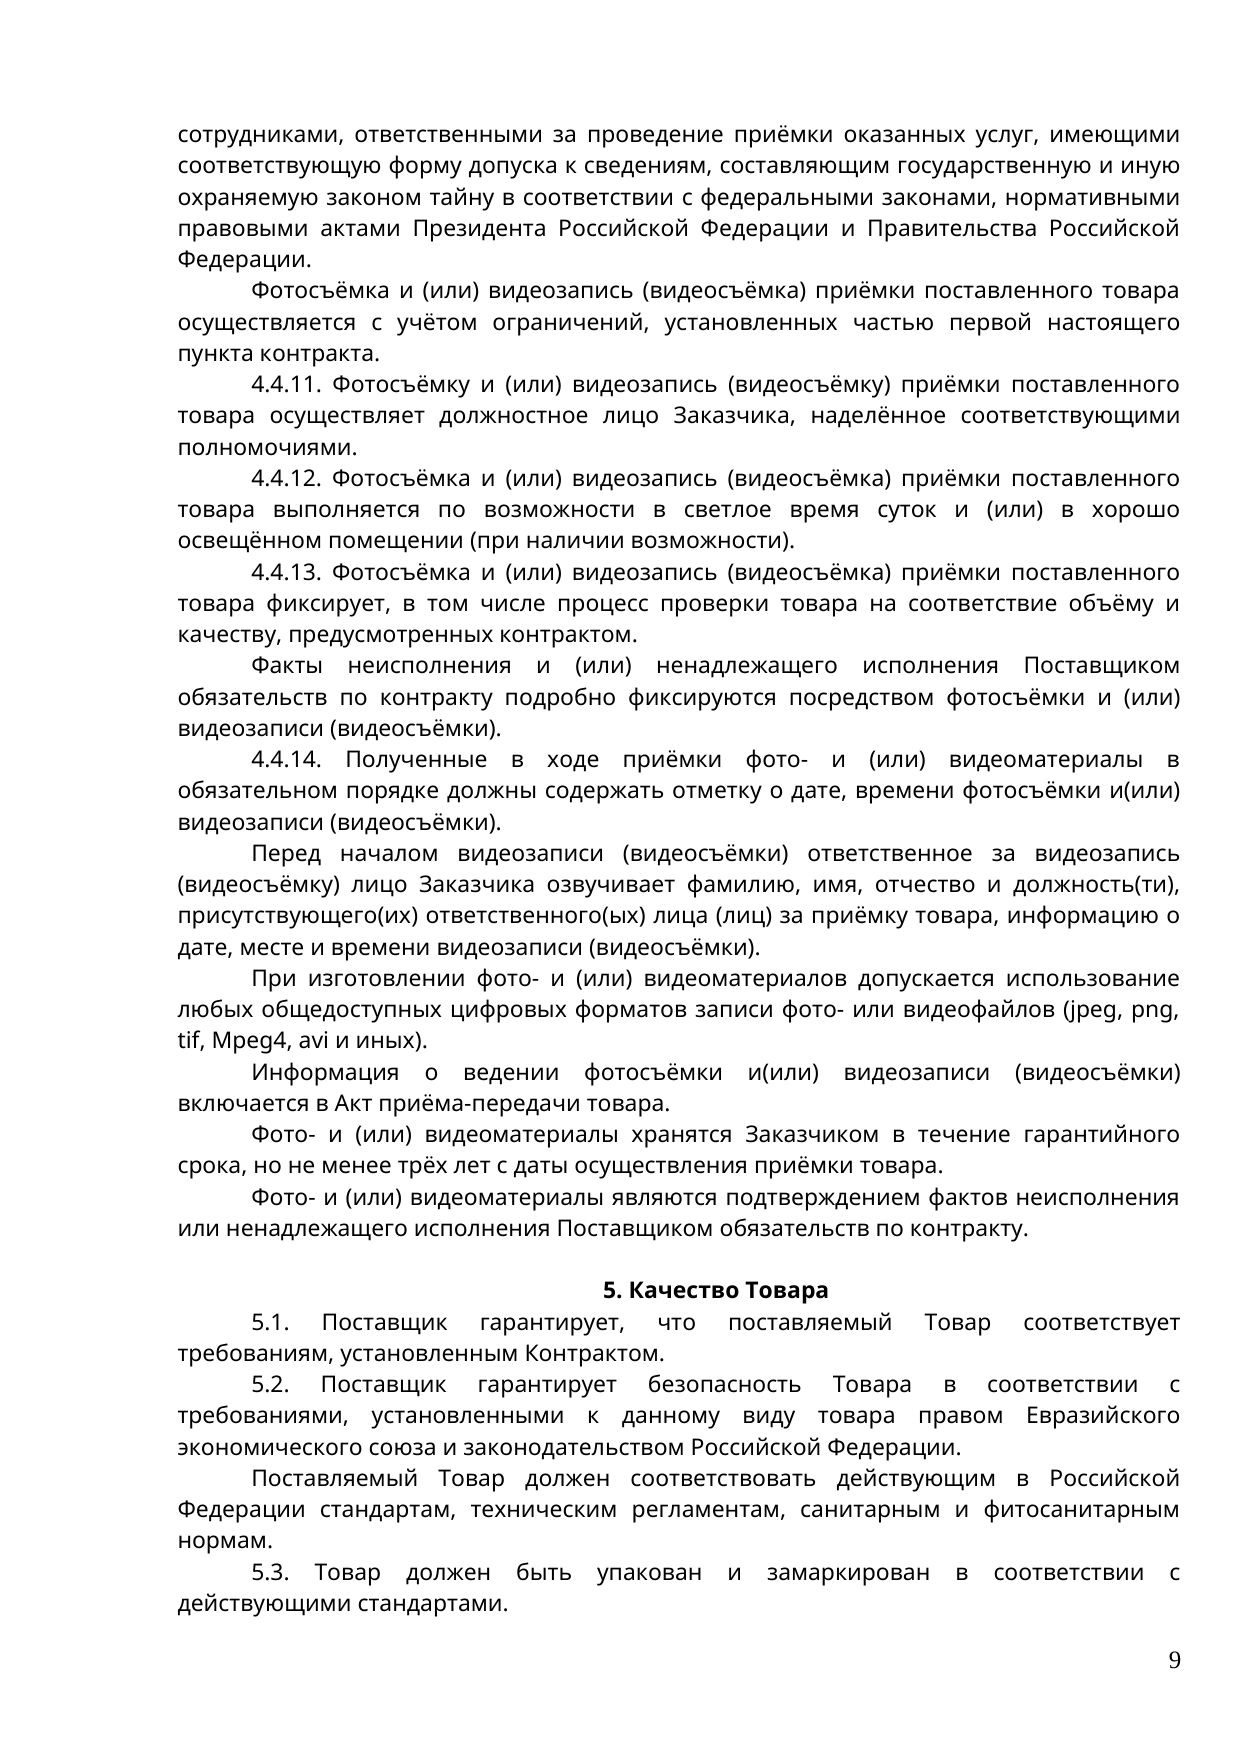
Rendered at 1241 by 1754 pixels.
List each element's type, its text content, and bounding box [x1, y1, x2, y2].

text Факты неисполнения и (или) ненадлежащего исполнения Поставщиком обязательств по контракту подробно фиксируются посредством фотосъёмки и (или) видеозаписи (видеосъёмки). [177, 649, 1181, 743]
text Перед началом видеозаписи (видеосъёмки) ответственное за видеозапись (видеосъёмку) лицо Заказчика озвучивает фамилию, имя, отчество и должность(ти), присутствующего(их) ответственного(ых) лица (лиц) за приёмку товара, информацию о дате, месте и времени видеозаписи (видеосъёмки). [177, 837, 1181, 962]
text 4.4.11. Фотосъёмку и (или) видеозапись (видеосъёмку) приёмки поставленного товара осуществляет должностное лицо Заказчика, наделённое соответствующими полномочиями. [177, 368, 1181, 462]
text 5.2. Поставщик гарантирует безопасность Товара в соответствии с требованиями, установленными к данному виду товара правом Евразийского экономического союза и законодательством Российской Федерации. [177, 1368, 1181, 1462]
text Фото- и (или) видеоматериалы хранятся Заказчиком в течение гарантийного срока, но не менее трёх лет с даты осуществления приёмки товара. [177, 1118, 1181, 1181]
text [177, 118, 1181, 274]
text Поставляемый Товар должен соответствовать действующим в Российской Федерации стандартам, техническим регламентам, санитарным и фитосанитарным нормам. [177, 1462, 1181, 1556]
text Фото- и (или) видеоматериалы являются подтверждением фактов неисполнения или ненадлежащего исполнения Поставщиком обязательств по контракту. [177, 1181, 1181, 1243]
text 4.4.12. Фотосъёмка и (или) видеозапись (видеосъёмка) приёмки поставленного товара выполняется по возможности в светлое время суток и (или) в хорошо освещённом помещении (при наличии возможности). [177, 462, 1181, 556]
text 5. Качество Товара [177, 1274, 1181, 1306]
text 5.3. Товар должен быть упакован и замаркирован в соответствии с действующими стандартами. [177, 1556, 1181, 1618]
text 4.4.13. Фотосъёмка и (или) видеозапись (видеосъёмка) приёмки поставленного товара фиксирует, в том числе процесс проверки товара на соответствие объёму и качеству, предусмотренных контрактом. [177, 556, 1181, 649]
text 4.4.14. Полученные в ходе приёмки фото- и (или) видеоматериалы в обязательном порядке должны содержать отметку о дате, времени фотосъёмки и(или) видеозаписи (видеосъёмки). [177, 743, 1181, 837]
text 5.1. Поставщик гарантирует, что поставляемый Товар соответствует требованиям, установленным Контрактом. [177, 1306, 1181, 1368]
text При изготовлении фото- и (или) видеоматериалов допускается использование любых общедоступных цифровых форматов записи фото- или видеофайлов (jpeg, png, tif, Mpeg4, avi и иных). [177, 962, 1181, 1056]
text Фотосъёмка и (или) видеозапись (видеосъёмка) приёмки поставленного товара осуществляется с учётом ограничений, установленных частью первой настоящего пункта контракта. [177, 274, 1181, 368]
text Информация о ведении фотосъёмки и(или) видеозаписи (видеосъёмки) включается в Акт приёма-передачи товара. [177, 1056, 1181, 1118]
